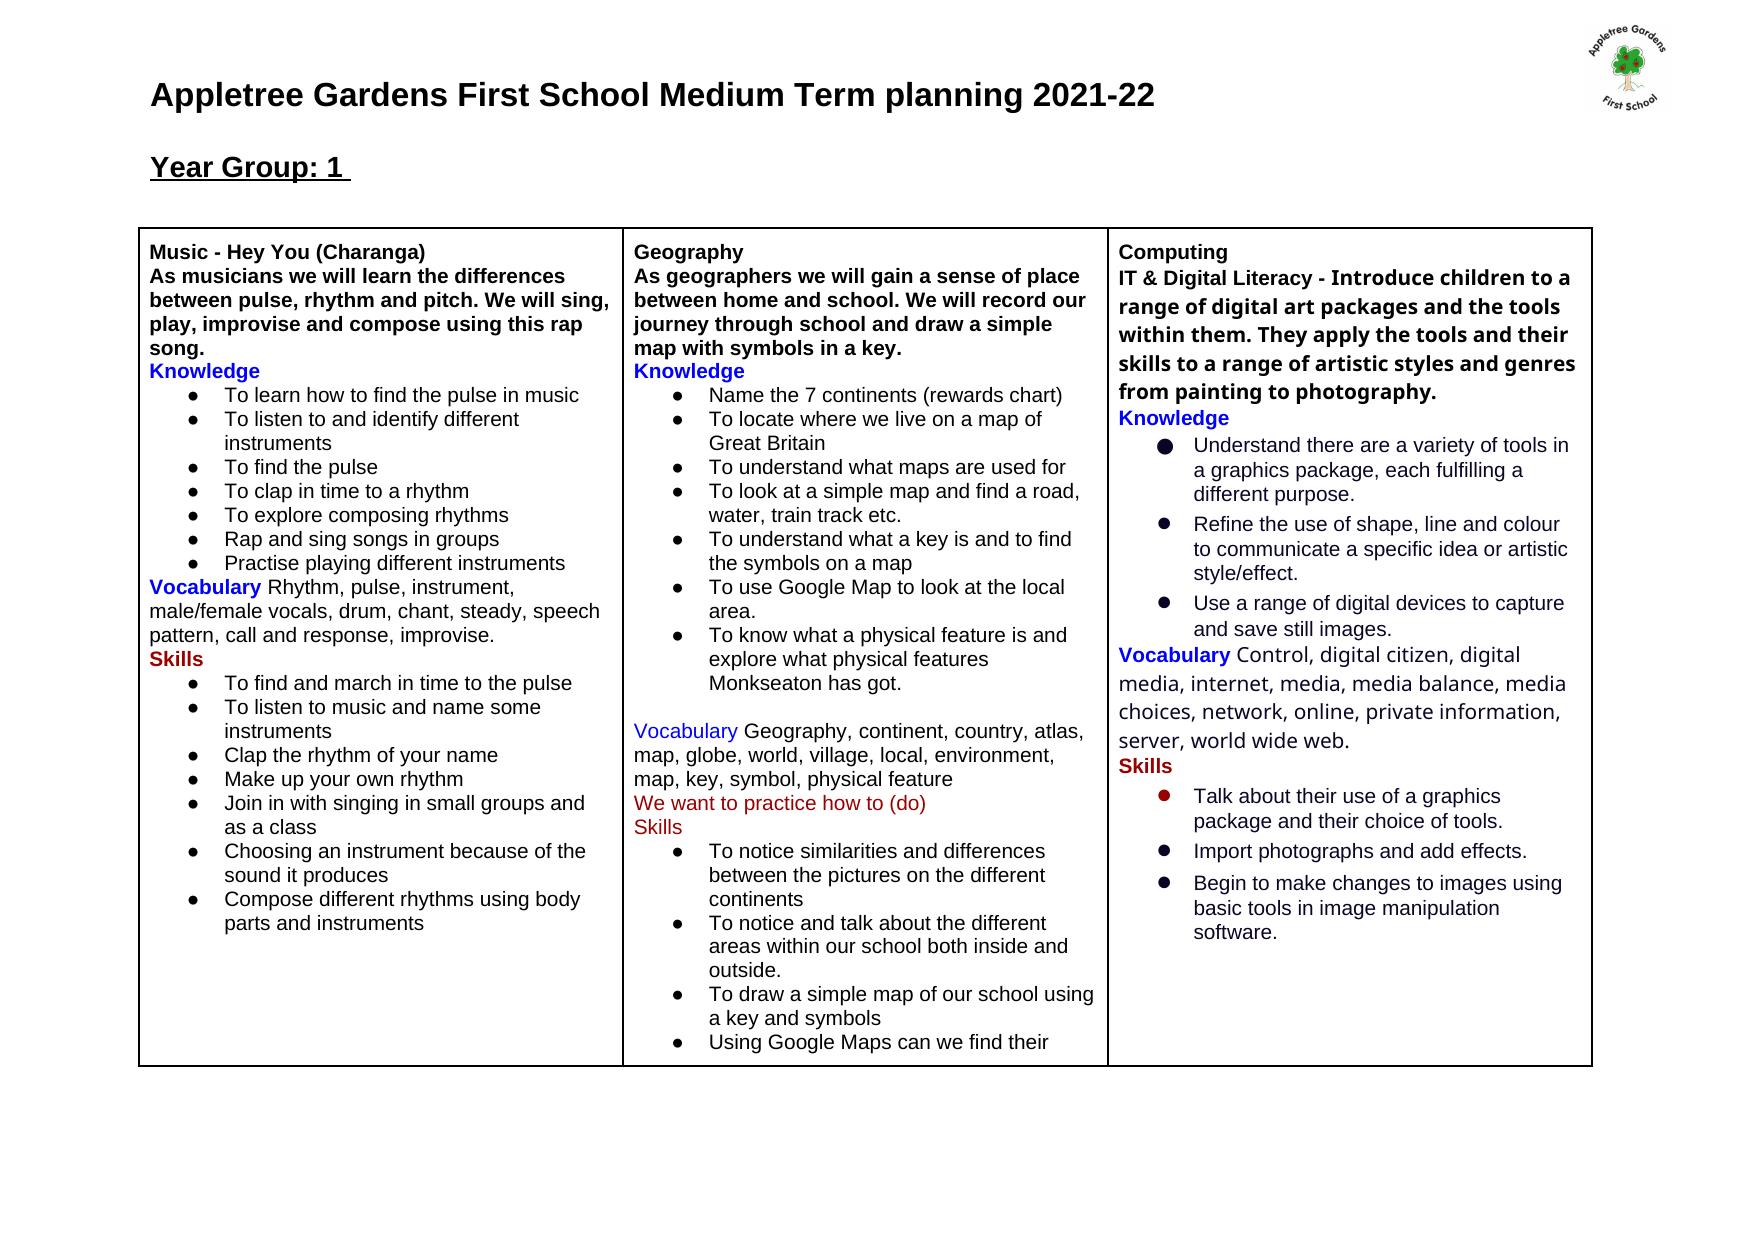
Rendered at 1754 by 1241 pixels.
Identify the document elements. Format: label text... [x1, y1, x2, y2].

picture [1582, 21, 1675, 114]
text Year Group: 1 [150, 150, 1604, 183]
